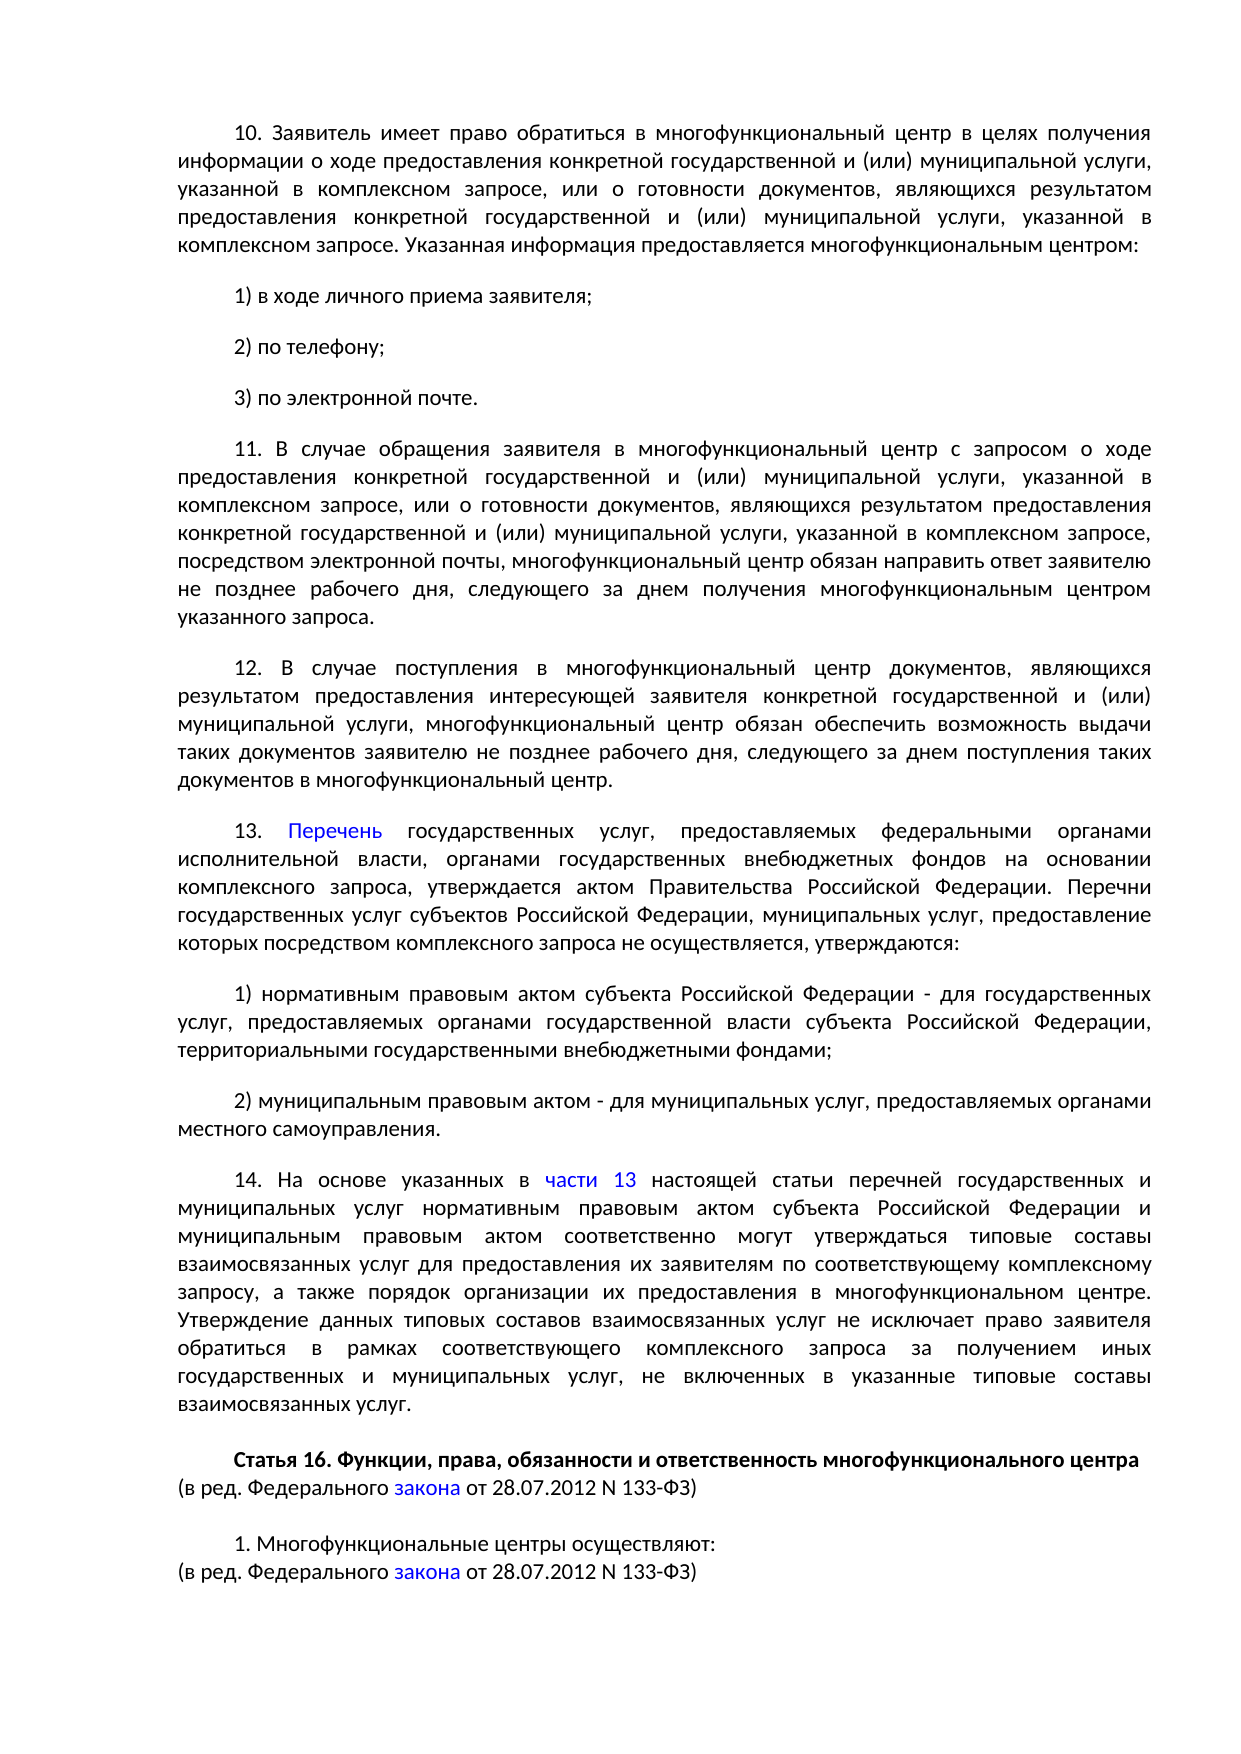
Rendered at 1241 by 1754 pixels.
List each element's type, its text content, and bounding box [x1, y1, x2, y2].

text 12. В случае поступления в многофункциональный центр документов, являющихся результатом предоставления интересующей заявителя конкретной государственной и (или) муниципальной услуги, многофункциональный центр обязан обеспечить возможность выдачи таких документов заявителю не позднее рабочего дня, следующего за днем поступления таких документов в многофункциональный центр. [177, 653, 1152, 793]
text 2) по телефону; [177, 332, 1152, 360]
text 2) муниципальным правовым актом - для муниципальных услуг, предоставляемых органами местного самоуправления. [177, 1086, 1152, 1142]
text 3) по электронной почте. [177, 383, 1152, 411]
title Статья 16. Функции, права, обязанности и ответственность многофункционального центра [177, 1445, 1152, 1473]
text 10. Заявитель имеет право обратиться в многофункциональный центр в целях получения информации о ходе предоставления конкретной государственной и (или) муниципальной услуги, указанной в комплексном запросе, или о готовности документов, являющихся результатом предоставления конкретной государственной и (или) муниципальной услуги, указанной в комплексном запросе. Указанная информация предоставляется многофункциональным центром: [177, 118, 1152, 258]
text 1) нормативным правовым актом субъекта Российской Федерации - для государственных услуг, предоставляемых органами государственной власти субъекта Российской Федерации, территориальными государственными внебюджетными фондами; [177, 979, 1152, 1063]
text 1) в ходе личного приема заявителя; [177, 281, 1152, 309]
text (в ред. Федерального закона от 28.07.2012 N 133-ФЗ) [177, 1473, 1152, 1501]
text 13. Перечень государственных услуг, предоставляемых федеральными органами исполнительной власти, органами государственных внебюджетных фондов на основании комплексного запроса, утверждается актом Правительства Российской Федерации. Перечни государственных услуг субъектов Российской Федерации, муниципальных услуг, предоставление которых посредством комплексного запроса не осуществляется, утверждаются: [177, 816, 1152, 956]
text 11. В случае обращения заявителя в многофункциональный центр с запросом о ходе предоставления конкретной государственной и (или) муниципальной услуги, указанной в комплексном запросе, или о готовности документов, являющихся результатом предоставления конкретной государственной и (или) муниципальной услуги, указанной в комплексном запросе, посредством электронной почты, многофункциональный центр обязан направить ответ заявителю не позднее рабочего дня, следующего за днем получения многофункциональным центром указанного запроса. [177, 434, 1152, 630]
text 1. Многофункциональные центры осуществляют: [177, 1529, 1152, 1557]
text (в ред. Федерального закона от 28.07.2012 N 133-ФЗ) [177, 1557, 1152, 1585]
text 14. На основе указанных в части 13 настоящей статьи перечней государственных и муниципальных услуг нормативным правовым актом субъекта Российской Федерации и муниципальным правовым актом соответственно могут утверждаться типовые составы взаимосвязанных услуг для предоставления их заявителям по соответствующему комплексному запросу, а также порядок организации их предоставления в многофункциональном центре. Утверждение данных типовых составов взаимосвязанных услуг не исключает право заявителя обратиться в рамках соответствующего комплексного запроса за получением иных государственных и муниципальных услуг, не включенных в указанные типовые составы взаимосвязанных услуг. [177, 1165, 1152, 1417]
